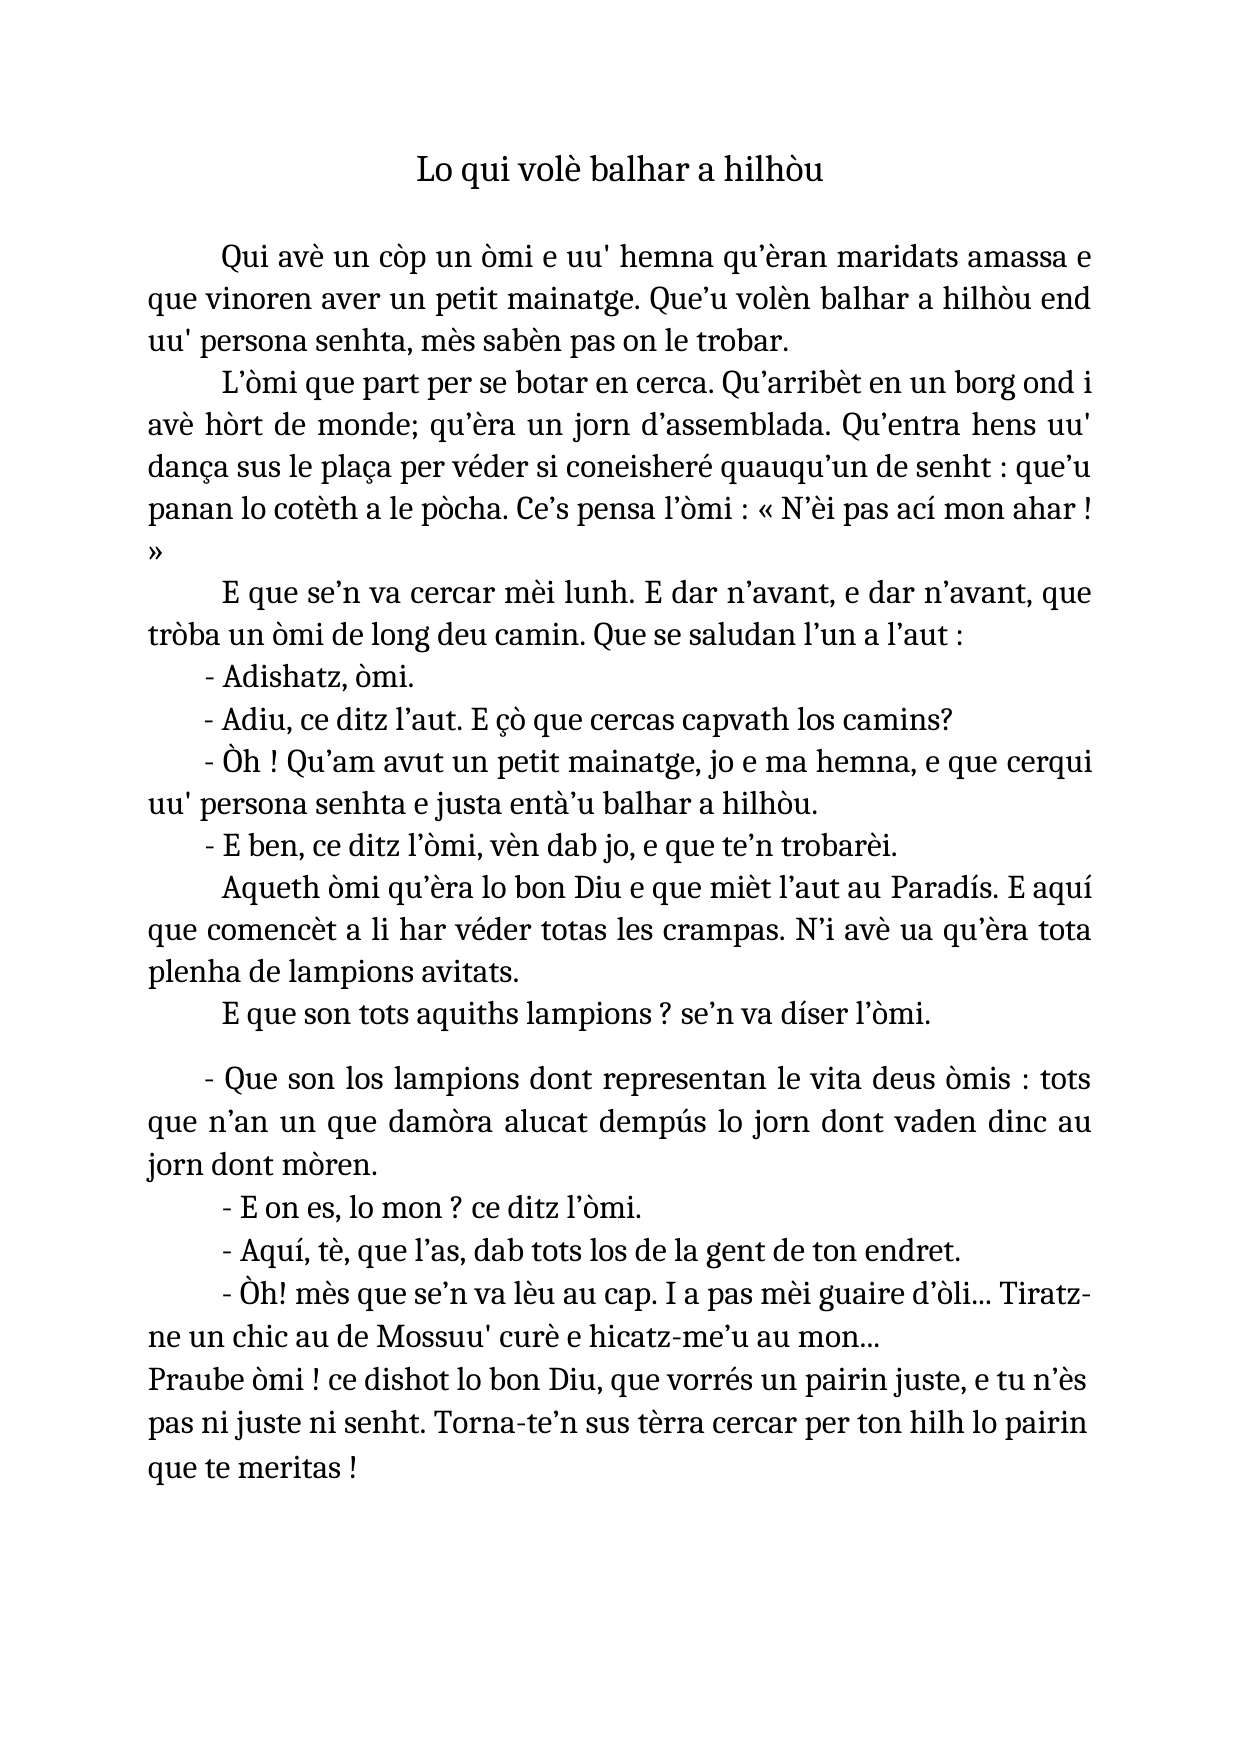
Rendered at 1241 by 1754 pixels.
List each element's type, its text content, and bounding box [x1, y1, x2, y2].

text - Aquí, tè, que l’as, dab tots los de la gent de ton endret. [148, 1231, 1093, 1269]
text - E ben, ce ditz l’òmi, vèn dab jo, e que te’n trobarèi. [148, 826, 1093, 864]
text Lo qui volè balhar a hilhòu [148, 148, 1093, 191]
text Praube òmi ! ce dishot lo bon Diu, que vorrés un pairin juste, e tu n’ès pas ni juste ni senht. Torna-te’n sus tèrra cercar per ton hilh lo pairin que te meritas ! [148, 1360, 1093, 1486]
text Qui avè un còp un òmi e uu' hemna qu’èran maridats amassa e que vinoren aver un petit mainatge. Que’u volèn balhar a hilhòu end uu' persona senhta, mès sabèn pas on le trobar. [148, 237, 1093, 359]
text - Òh ! Qu’am avut un petit mainatge, jo e ma hemna, e que cerqui uu' persona senhta e justa entà’u balhar a hilhòu. [148, 742, 1093, 822]
text - Adiu, ce ditz l’aut. E çò que cercas capvath los camins? [148, 700, 1093, 738]
text - Òh! mès que se’n va lèu au cap. I a pas mèi guaire d’òli... Tiratz-ne un chic au de Mossuu' curè e hicatz-me’u au mon... [148, 1274, 1093, 1355]
text E que son tots aquiths lampions ? se’n va díser l’òmi. [148, 994, 1093, 1033]
text - Adishatz, òmi. [148, 658, 1093, 696]
text - Que son los lampions dont representan le vita deus òmis : tots que n’an un que damòra alucat dempús lo jorn dont vaden dinc au jorn dont mòren. [148, 1059, 1093, 1184]
text E que se’n va cercar mèi lunh. E dar n’avant, e dar n’avant, que tròba un òmi de long deu camin. Que se saludan l’un a l’aut : [148, 574, 1093, 654]
text L’òmi que part per se botar en cerca. Qu’arribèt en un borg ond i avè hòrt de monde; qu’èra un jorn d’assemblada. Qu’entra hens uu' dança sus le plaça per véder si coneisheré quauqu’un de senht : que’u panan lo cotèth a le pòcha. Ce’s pensa l’òmi : « N’èi pas ací mon ahar ! » [148, 363, 1093, 570]
text Aqueth òmi qu’èra lo bon Diu e que mièt l’aut au Paradís. E aquí que comencèt a li har véder totas les crampas. N’i avè ua qu’èra tota plenha de lampions avitats. [148, 868, 1093, 991]
text - E on es, lo mon ? ce ditz l’òmi. [148, 1188, 1093, 1227]
